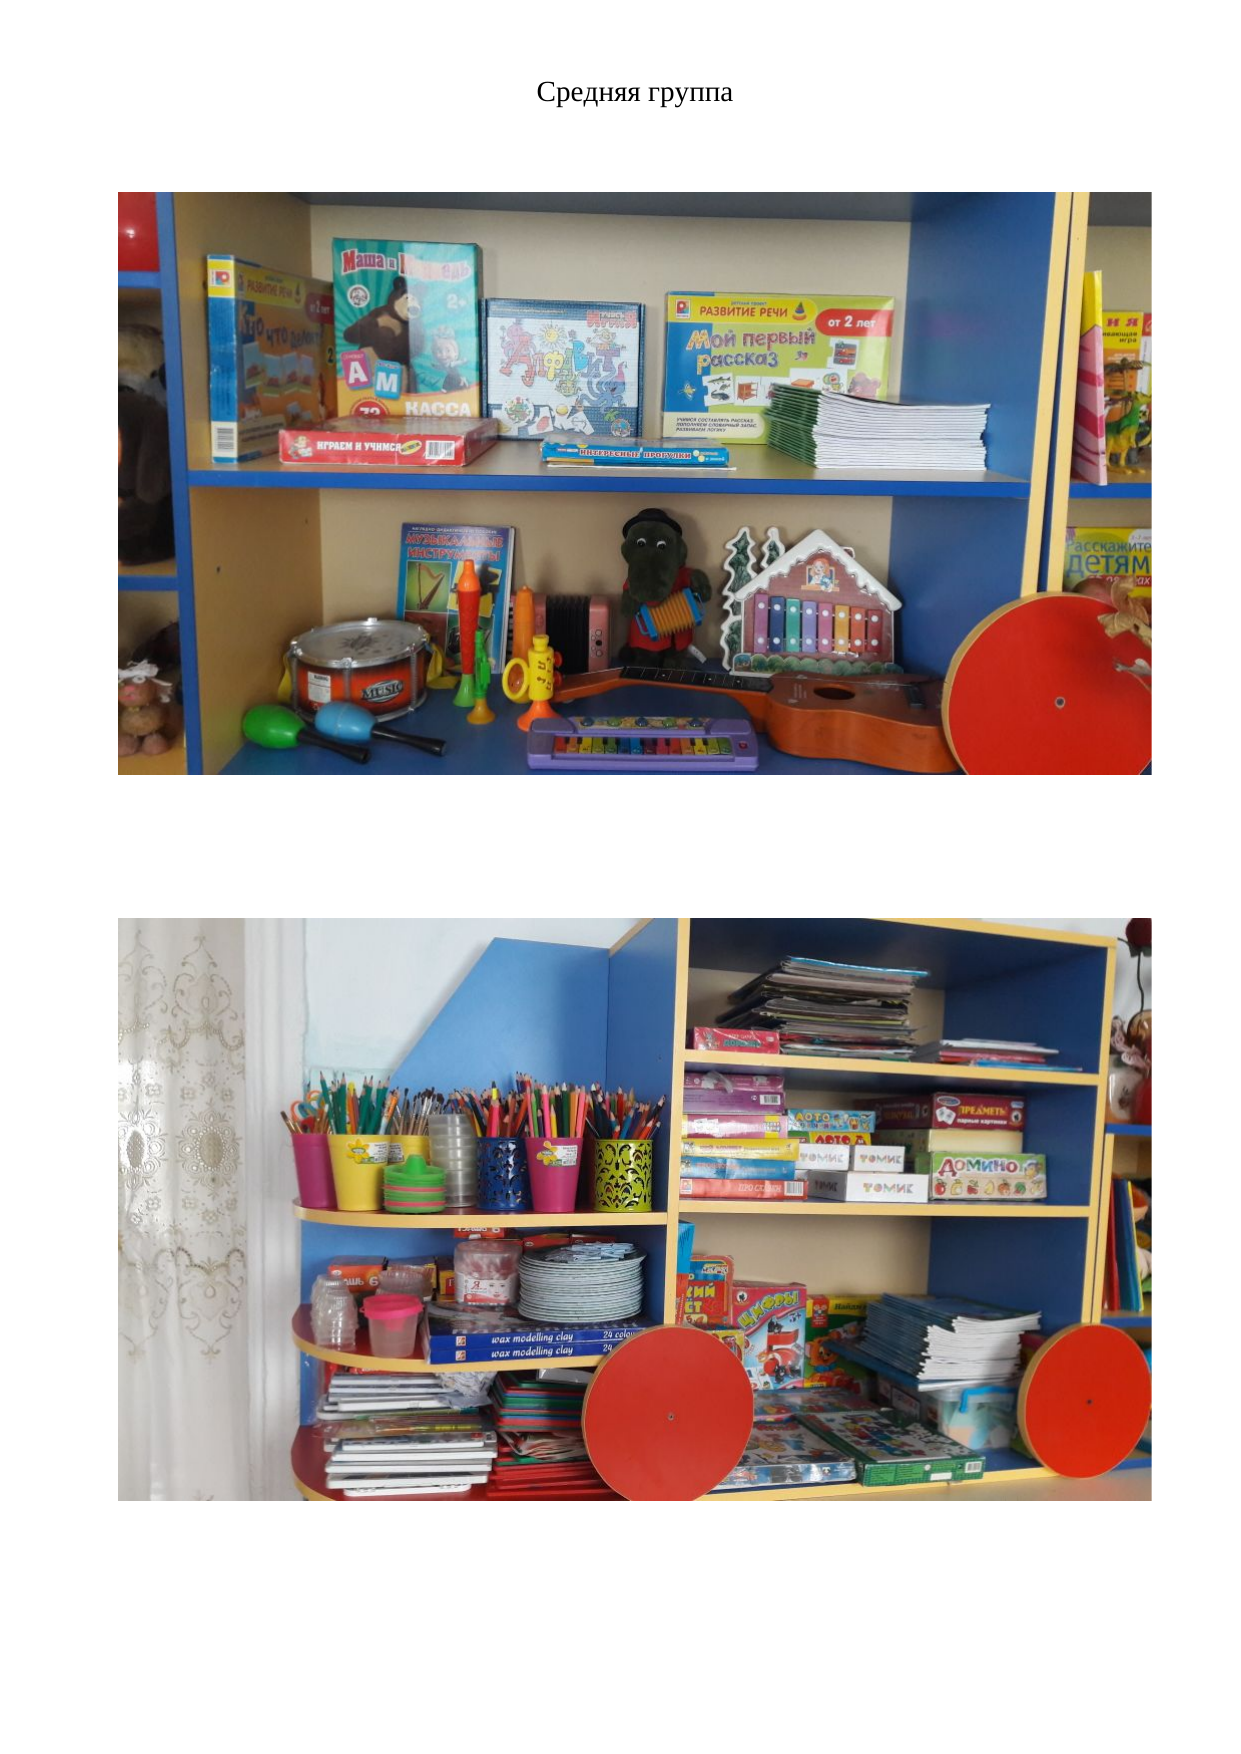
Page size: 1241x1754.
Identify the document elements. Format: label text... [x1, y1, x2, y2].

picture [118, 918, 1152, 1501]
picture [118, 192, 1152, 775]
text Средняя группа [118, 74, 1152, 107]
